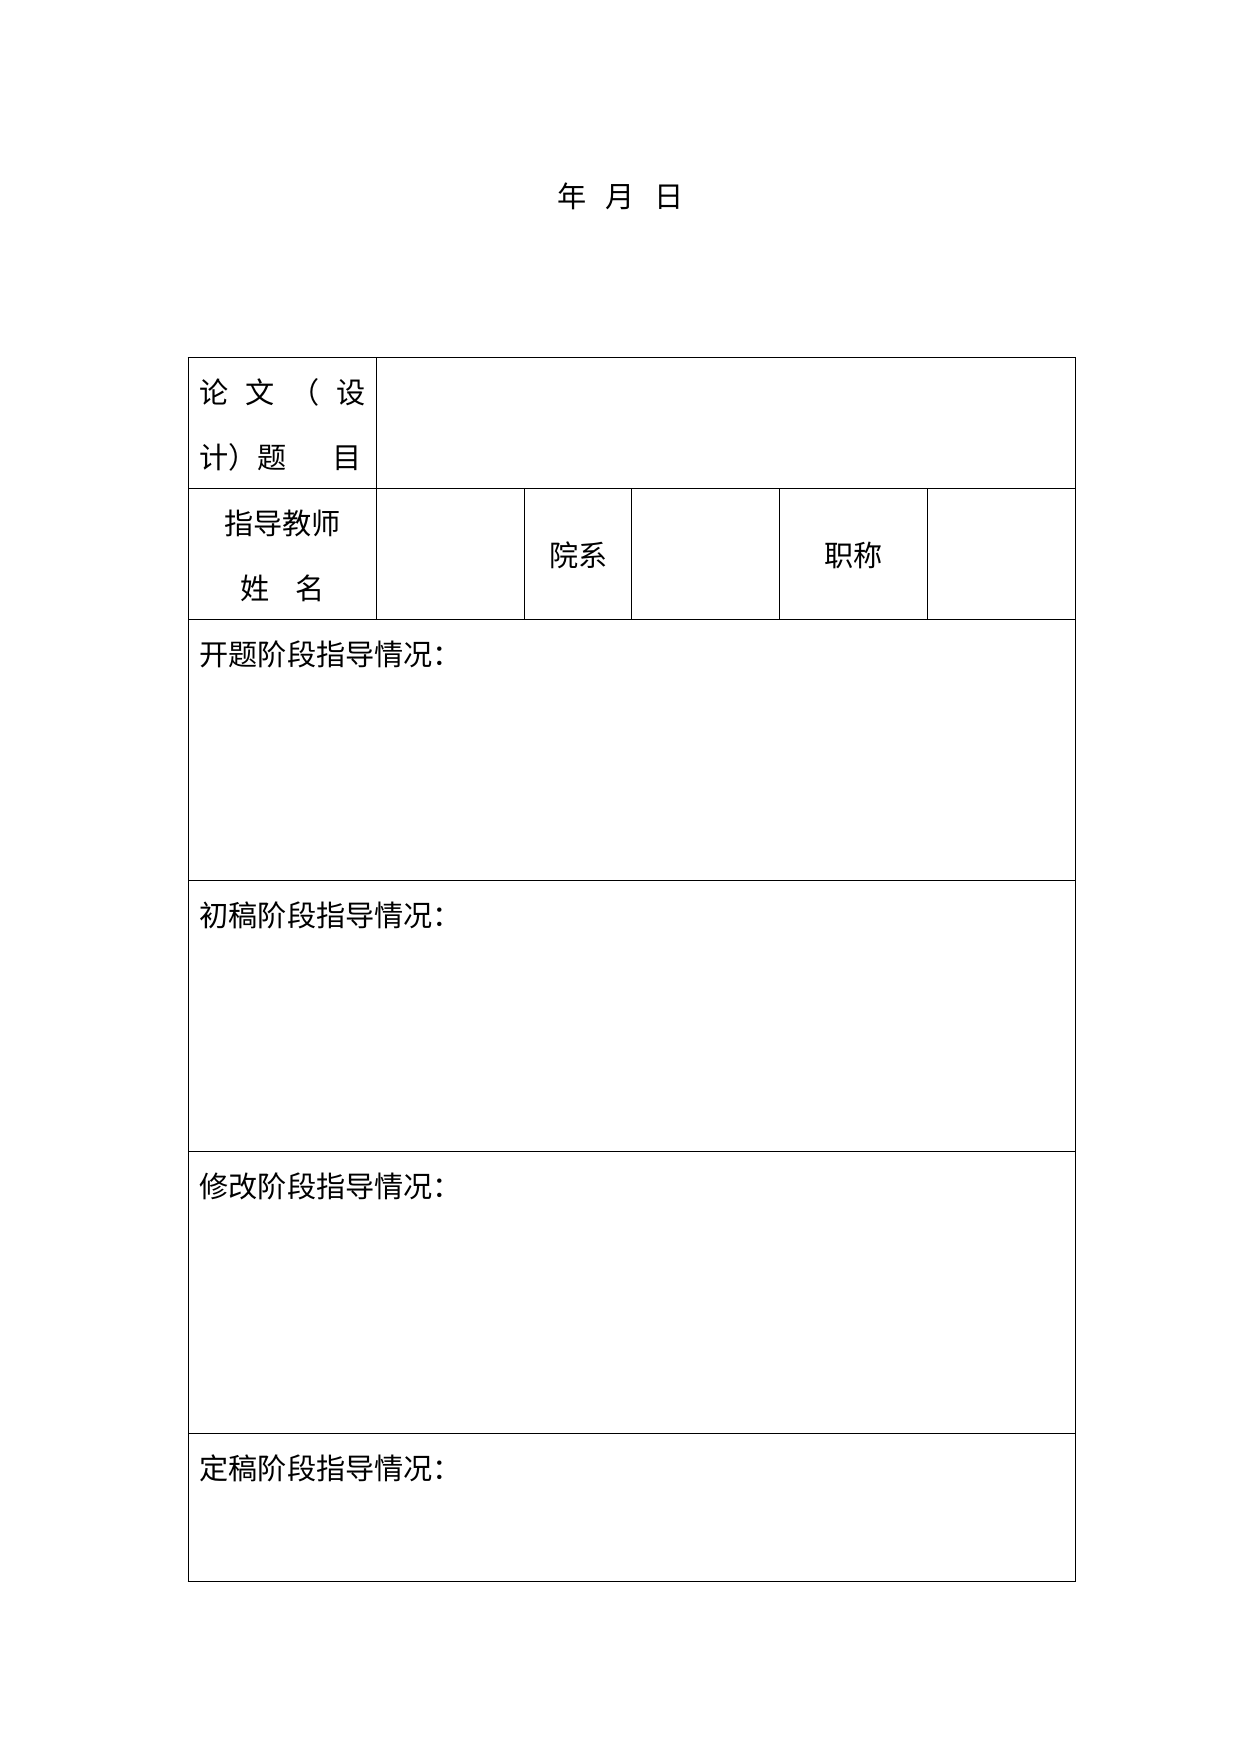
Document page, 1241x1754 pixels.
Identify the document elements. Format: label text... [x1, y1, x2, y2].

table_cell 定稿阶段指导情况： [189, 1434, 1075, 1581]
table_cell [928, 489, 1075, 619]
table_header 论文（设计）题 目 [189, 358, 376, 488]
table_cell [377, 489, 524, 619]
table_cell 开题阶段指导情况： [189, 620, 1075, 880]
table_cell [632, 489, 779, 619]
table_header [377, 358, 1075, 488]
table_cell 院系 [525, 489, 631, 619]
text 年 月 日 [187, 162, 1053, 227]
table_cell 修改阶段指导情况： [189, 1152, 1075, 1433]
table_cell 初稿阶段指导情况： [189, 881, 1075, 1151]
table_cell 指导教师 姓 名 [189, 489, 376, 619]
table_cell 职称 [780, 489, 927, 619]
